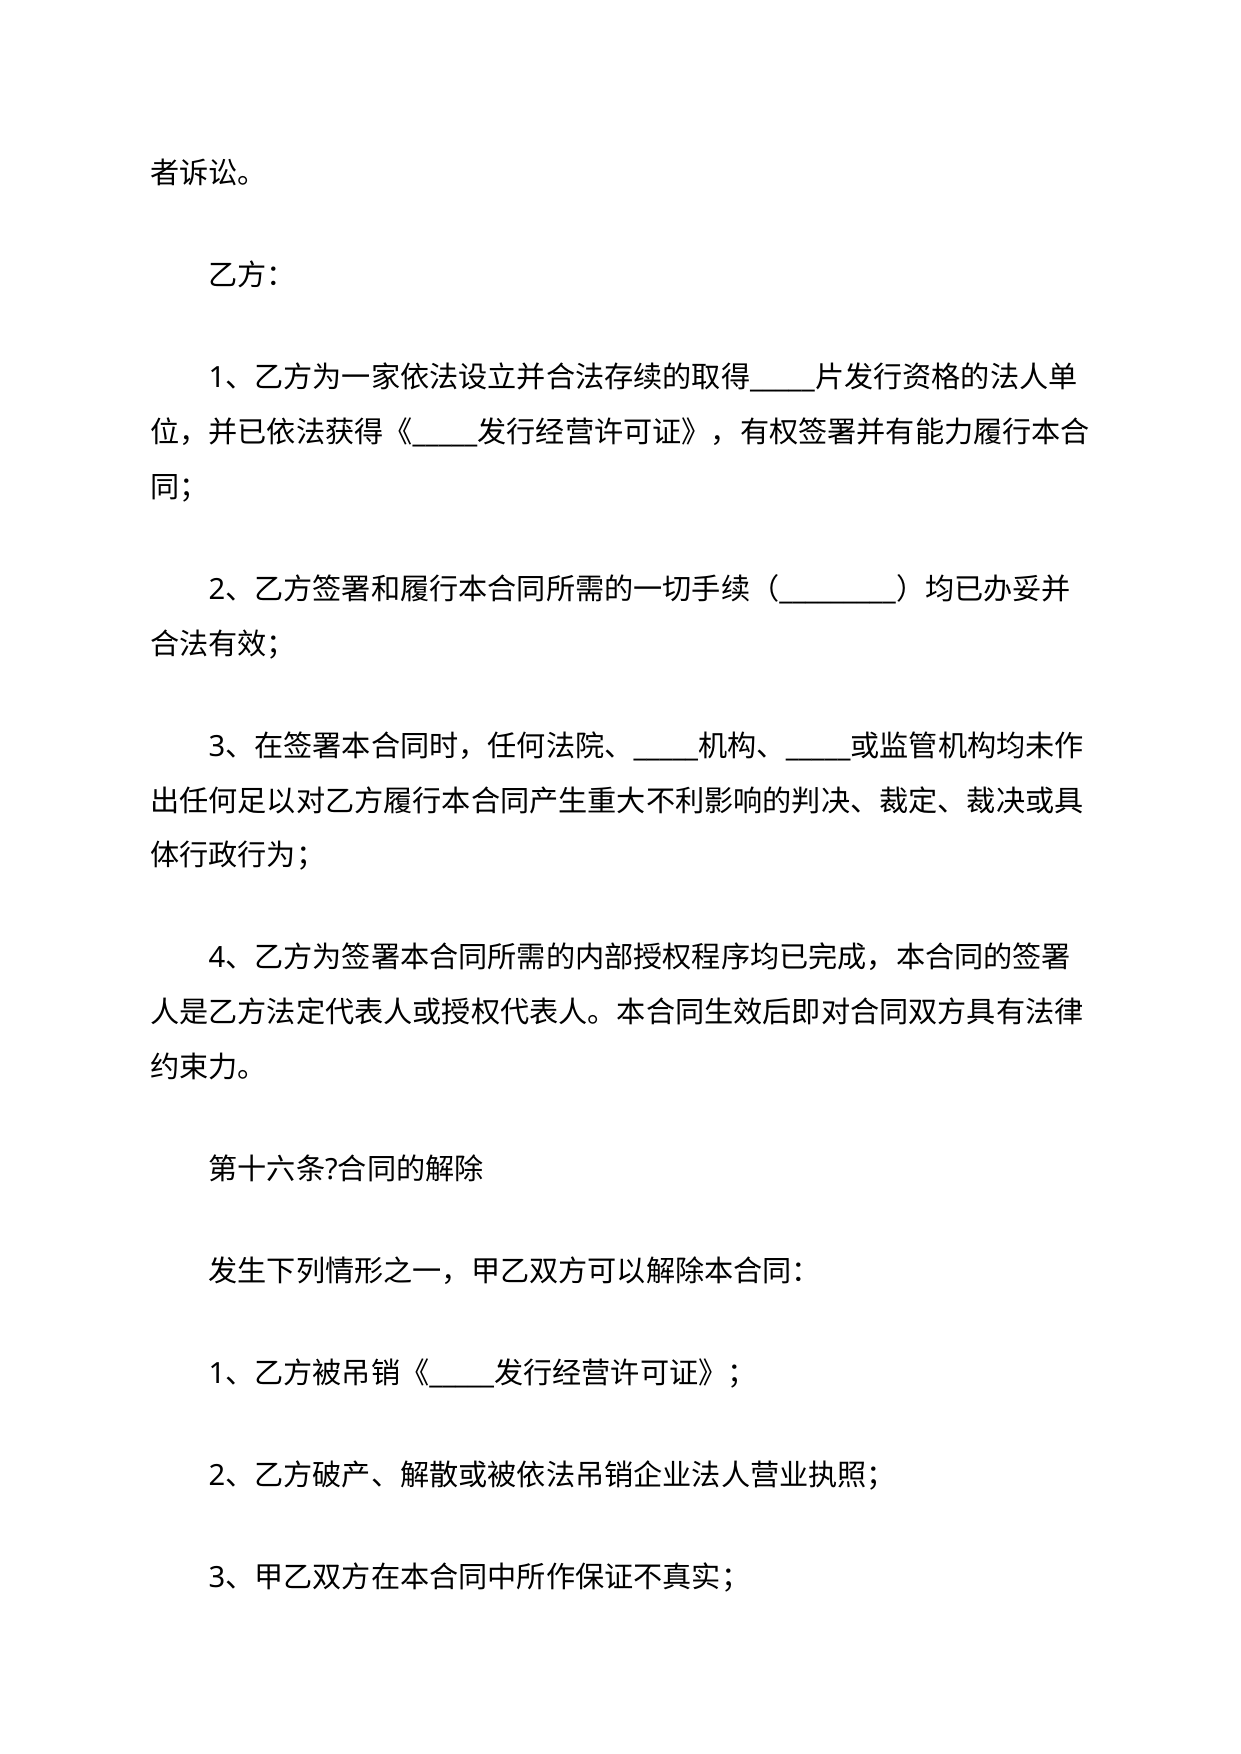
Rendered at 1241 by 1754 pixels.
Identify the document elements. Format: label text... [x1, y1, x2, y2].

text 第十六条?合同的解除 [150, 1145, 1090, 1188]
text 4、乙方为签署本合同所需的内部授权程序均已完成，本合同的签署人是乙方法定代表人或授权代表人。本合同生效后即对合同双方具有法律约束力。 [150, 934, 1090, 1086]
text 2、乙方签署和履行本合同所需的一切手续（_________）均已办妥并合法有效； [150, 565, 1090, 663]
text 1、乙方为一家依法设立并合法存续的取得_____片发行资格的法人单位，并已依法获得《_____发行经营许可证》，有权签署并有能力履行本合同； [150, 353, 1090, 506]
text 3、在签署本合同时，任何法院、_____机构、_____或监管机构均未作出任何足以对乙方履行本合同产生重大不利影响的判决、裁定、裁决或具体行政行为； [150, 722, 1090, 874]
text 乙方： [150, 252, 1090, 294]
text 1、乙方被吊销《_____发行经营许可证》； [150, 1349, 1090, 1392]
text 2、乙方破产、解散或被依法吊销企业法人营业执照； [150, 1451, 1090, 1493]
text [150, 150, 1090, 192]
text 3、甲乙双方在本合同中所作保证不真实； [150, 1553, 1090, 1596]
text 发生下列情形之一，甲乙双方可以解除本合同： [150, 1247, 1090, 1290]
